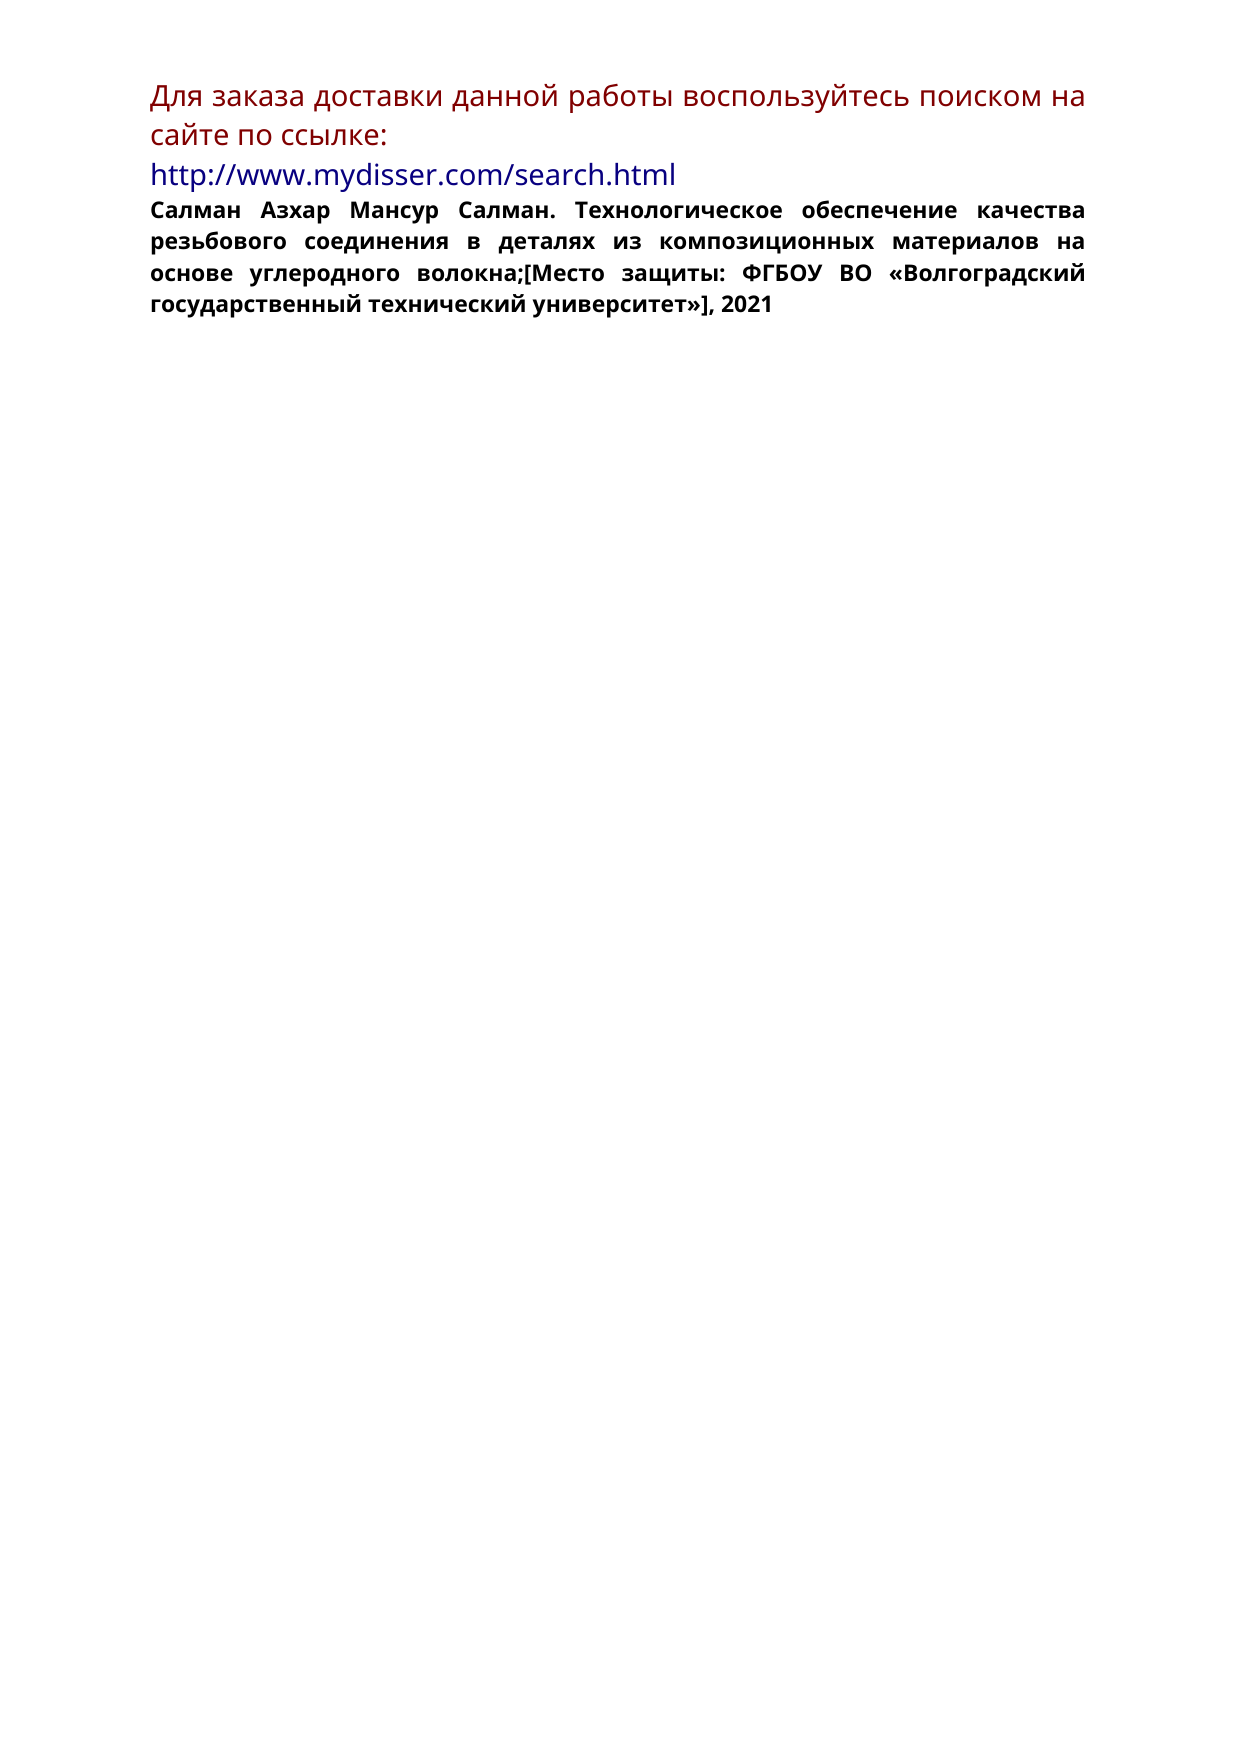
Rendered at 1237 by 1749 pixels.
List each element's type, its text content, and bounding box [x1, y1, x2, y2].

text Салман Азхар Мансур Салман. Технологическое обеспечение качества резьбового соединения в деталях из композиционных материалов на основе углеродного волокна;[Место защиты: ФГБОУ ВО «Волгоградский государственный технический университет»], 2021 [150, 194, 1086, 319]
